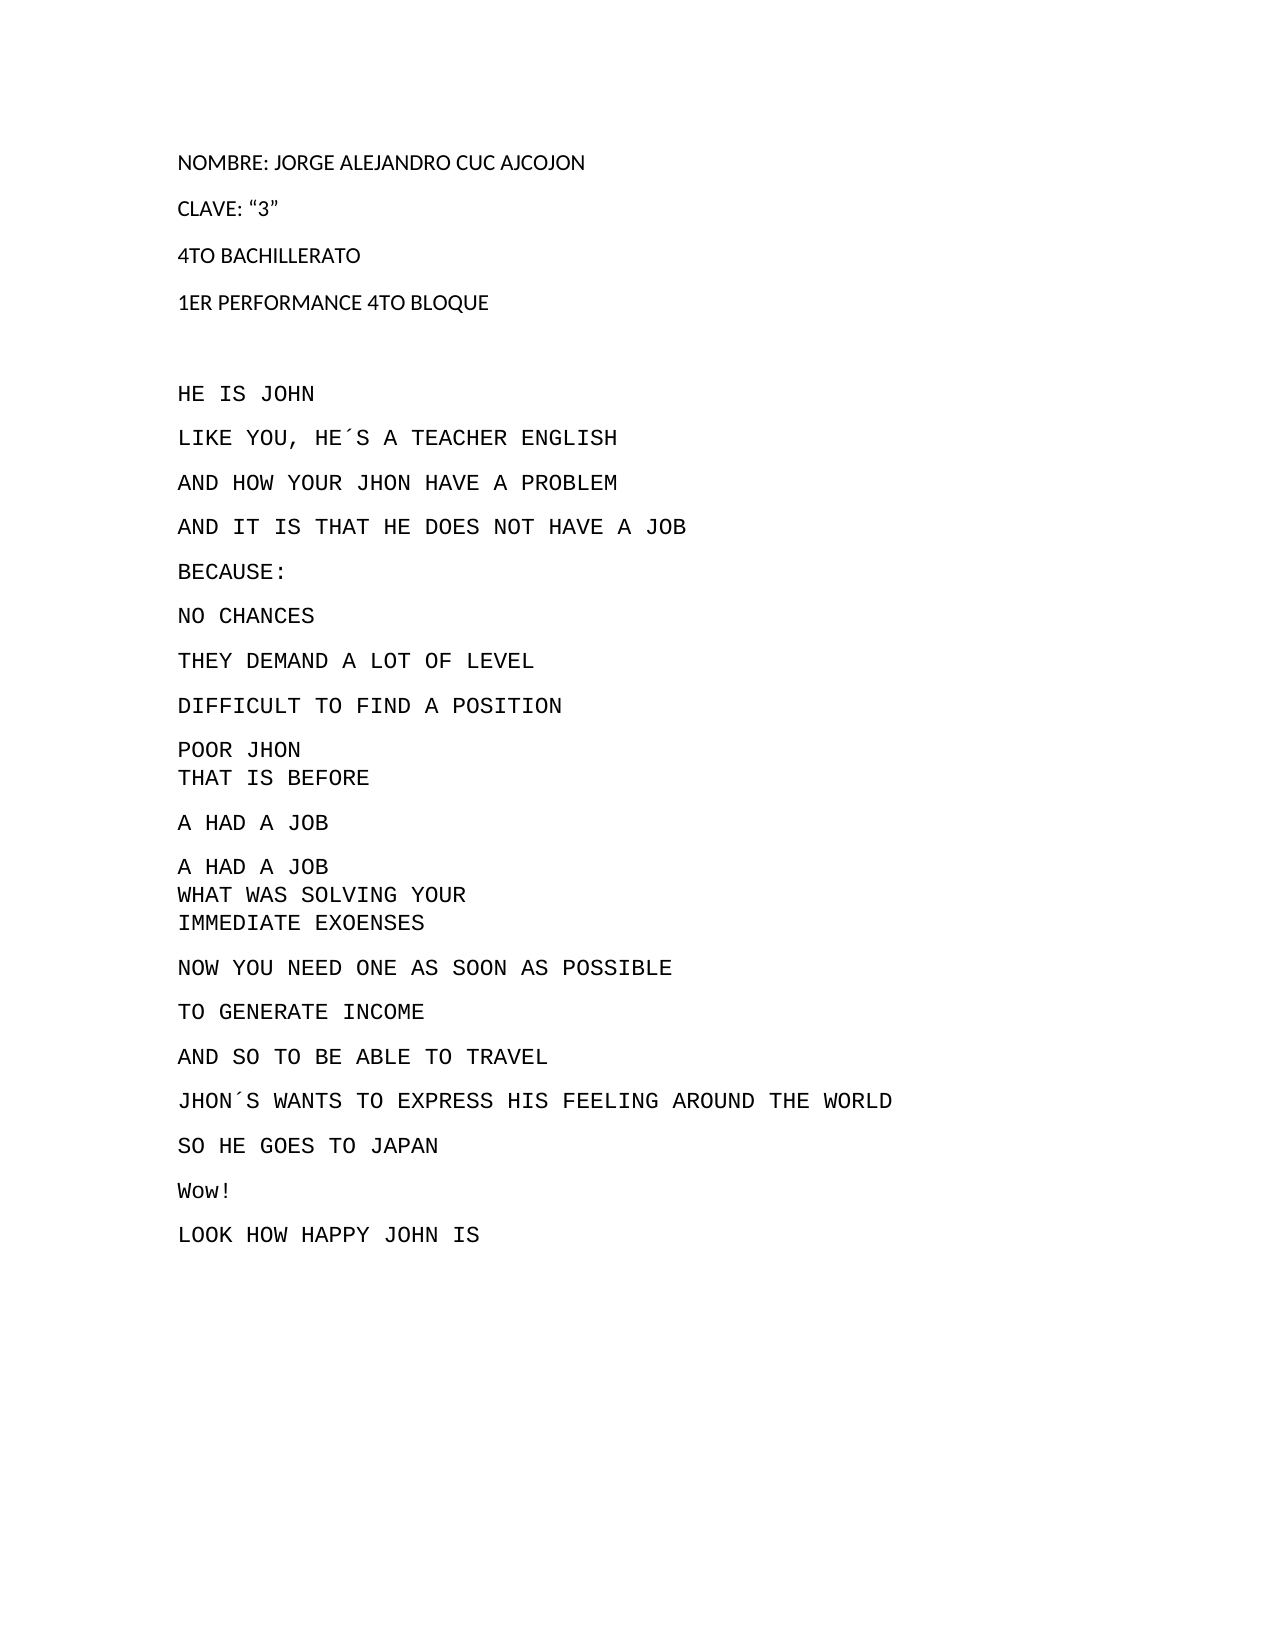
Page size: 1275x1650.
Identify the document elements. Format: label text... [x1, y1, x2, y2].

text 4TO BACHILLERATO [177, 241, 1098, 269]
text LIKE YOU, HE´S A TEACHER ENGLISH [177, 427, 1098, 452]
text 1ER PERFORMANCE 4TO BLOQUE [177, 288, 1098, 316]
text NOMBRE: JORGE ALEJANDRO CUC AJCOJON [177, 148, 1098, 176]
text TO GENERATE INCOME [177, 1001, 1098, 1027]
text JHON´S WANTS TO EXPRESS HIS FEELING AROUND THE WORLD [177, 1090, 1098, 1116]
text DIFFICULT TO FIND A POSITION [177, 694, 1098, 720]
text HE IS JOHN [177, 382, 1098, 408]
text BECAUSE: [177, 560, 1098, 586]
text SO HE GOES TO JAPAN [177, 1134, 1098, 1160]
text AND IT IS THAT HE DOES NOT HAVE A JOB [177, 516, 1098, 542]
text A HAD A JOB WHAT WAS SOLVING YOUR IMMEDIATE EXOENSES [177, 856, 1098, 937]
text Wow! [177, 1179, 1098, 1205]
text AND HOW YOUR JHON HAVE A PROBLEM [177, 471, 1098, 497]
text AND SO TO BE ABLE TO TRAVEL [177, 1045, 1098, 1071]
text POOR JHON THAT IS BEFORE [177, 739, 1098, 792]
text THEY DEMAND A LOT OF LEVEL [177, 649, 1098, 675]
text CLAVE: “3” [177, 194, 1098, 222]
text NO CHANCES [177, 605, 1098, 631]
text LOOK HOW HAPPY JOHN IS [177, 1224, 1098, 1249]
text NOW YOU NEED ONE AS SOON AS POSSIBLE [177, 956, 1098, 982]
text A HAD A JOB [177, 811, 1098, 837]
